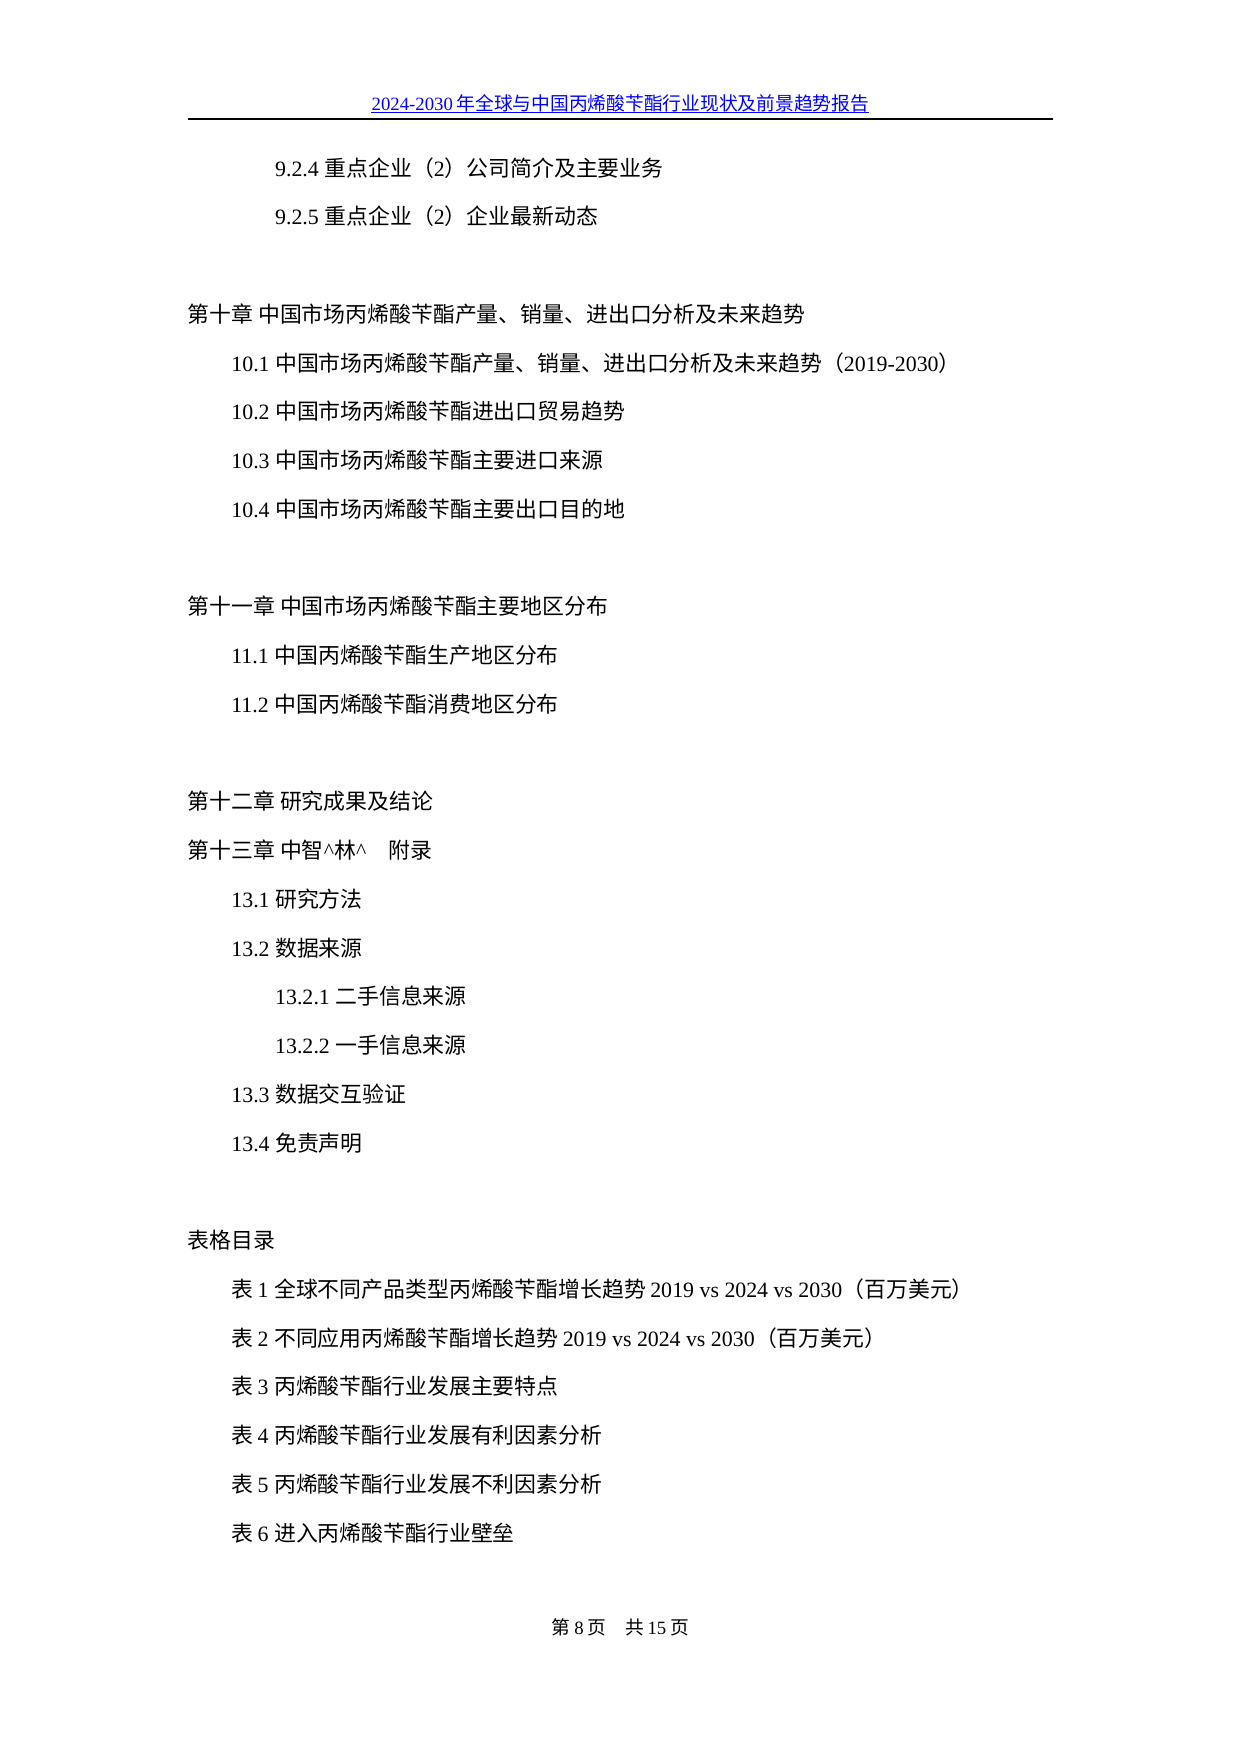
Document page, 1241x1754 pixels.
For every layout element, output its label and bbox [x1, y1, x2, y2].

text [187, 150, 1053, 1548]
